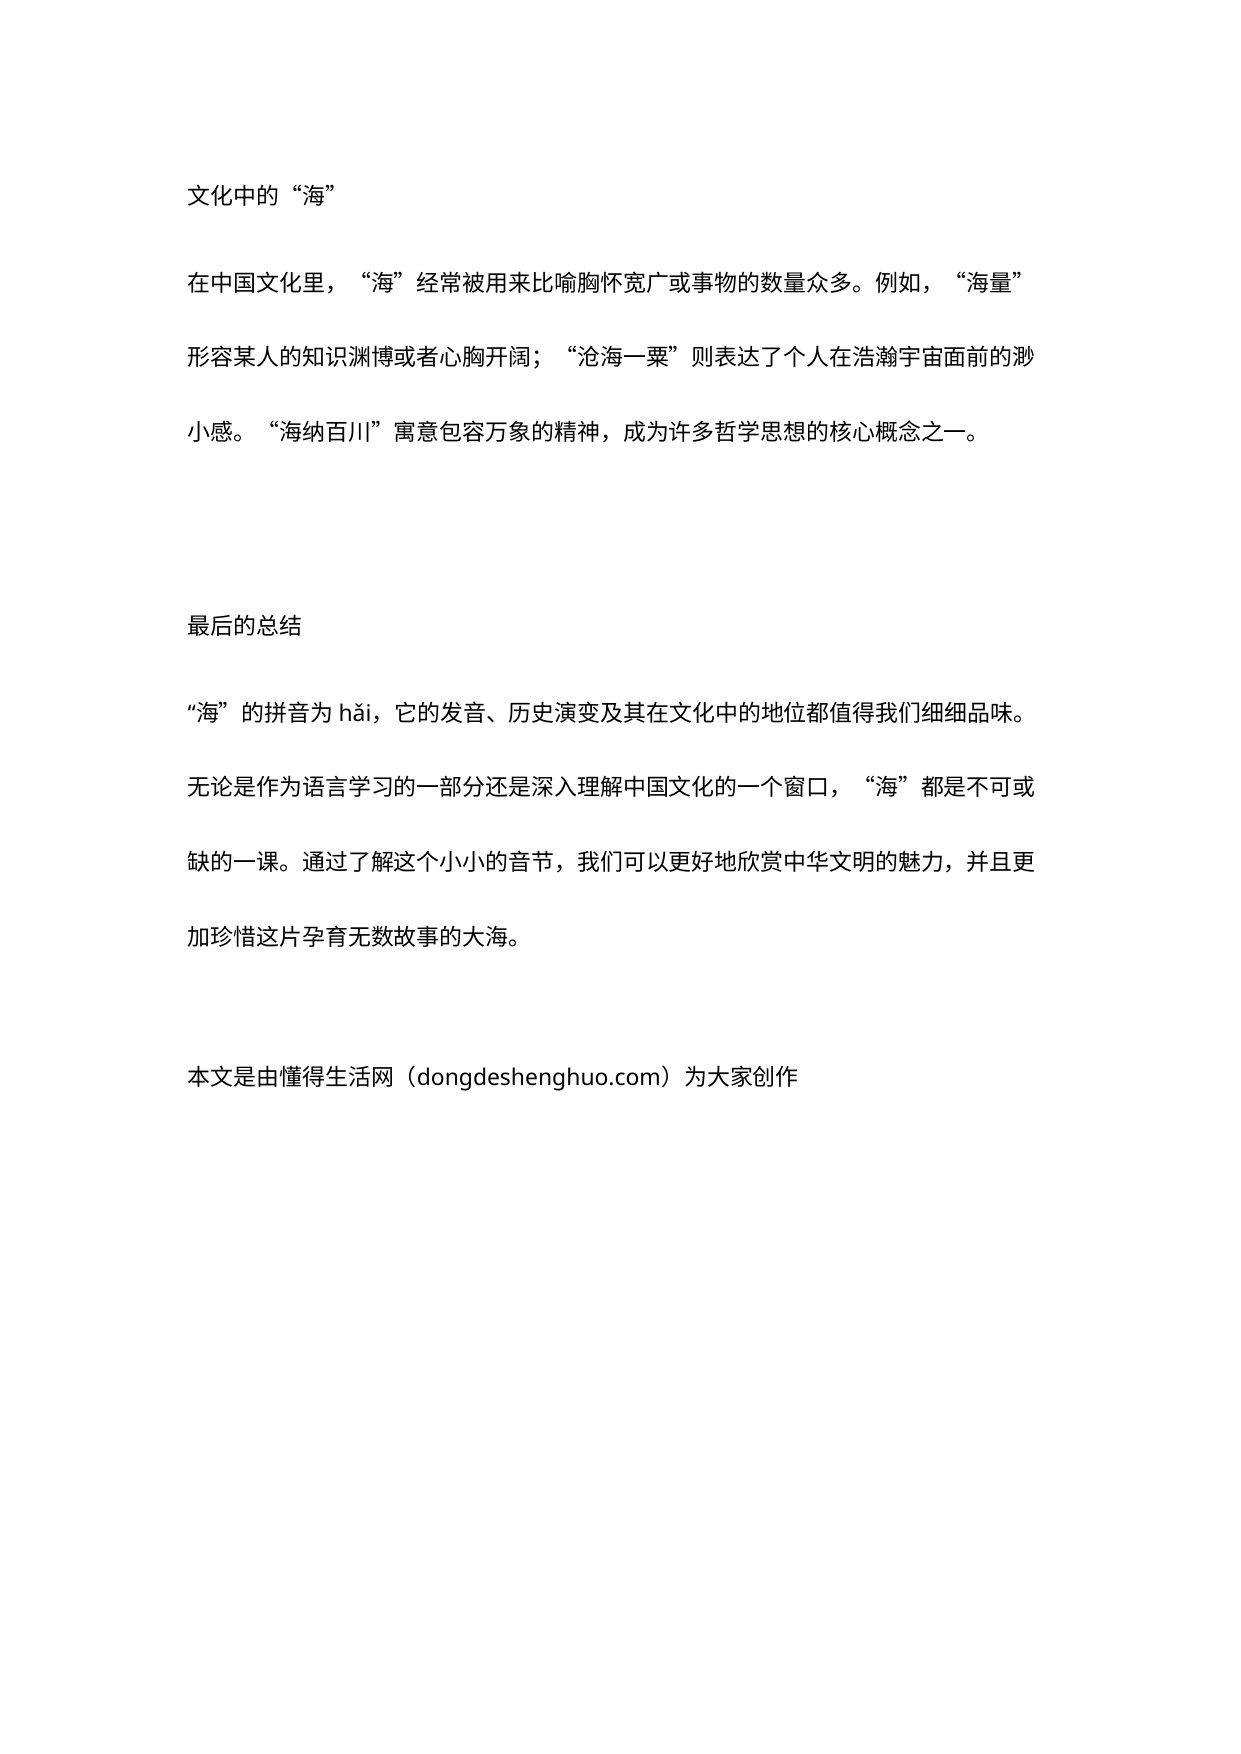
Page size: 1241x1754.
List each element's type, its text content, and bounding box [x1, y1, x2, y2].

text 文化中的“海” [187, 162, 1053, 227]
text 本文是由懂得生活网（dongdeshenghuo.com）为大家创作 [187, 1043, 1053, 1108]
text 最后的总结 [187, 592, 1053, 657]
text “海”的拼音为 hǎi，它的发音、历史演变及其在文化中的地位都值得我们细细品味。无论是作为语言学习的一部分还是深入理解中国文化的一个窗口，“海”都是不可或缺的一课。通过了解这个小小的音节，我们可以更好地欣赏中华文明的魅力，并且更加珍惜这片孕育无数故事的大海。 [187, 679, 1053, 968]
text 在中国文化里，“海”经常被用来比喻胸怀宽广或事物的数量众多。例如，“海量”形容某人的知识渊博或者心胸开阔；“沧海一粟”则表达了个人在浩瀚宇宙面前的渺小感。“海纳百川”寓意包容万象的精神，成为许多哲学思想的核心概念之一。 [187, 248, 1053, 463]
